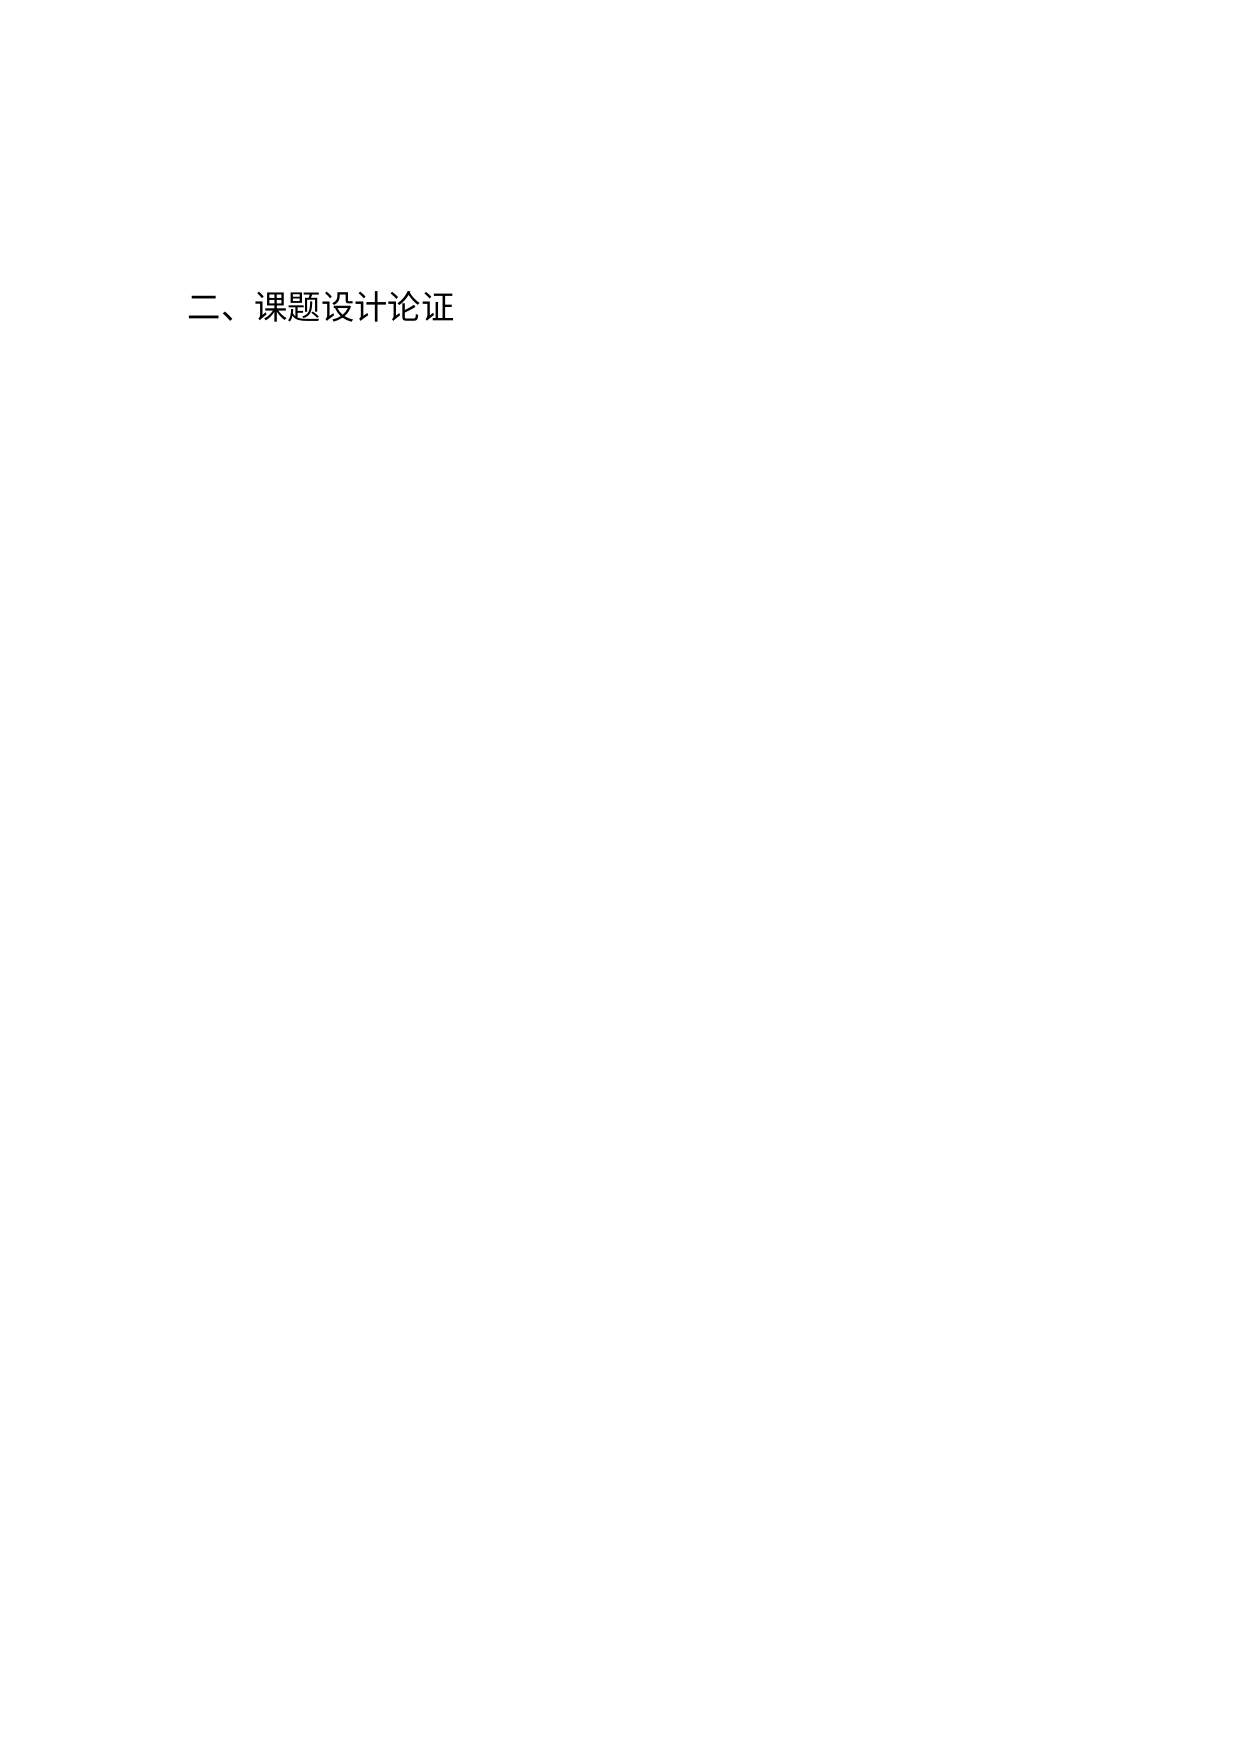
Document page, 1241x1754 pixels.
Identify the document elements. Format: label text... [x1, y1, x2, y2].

text 二、课题设计论证 [187, 272, 1053, 337]
